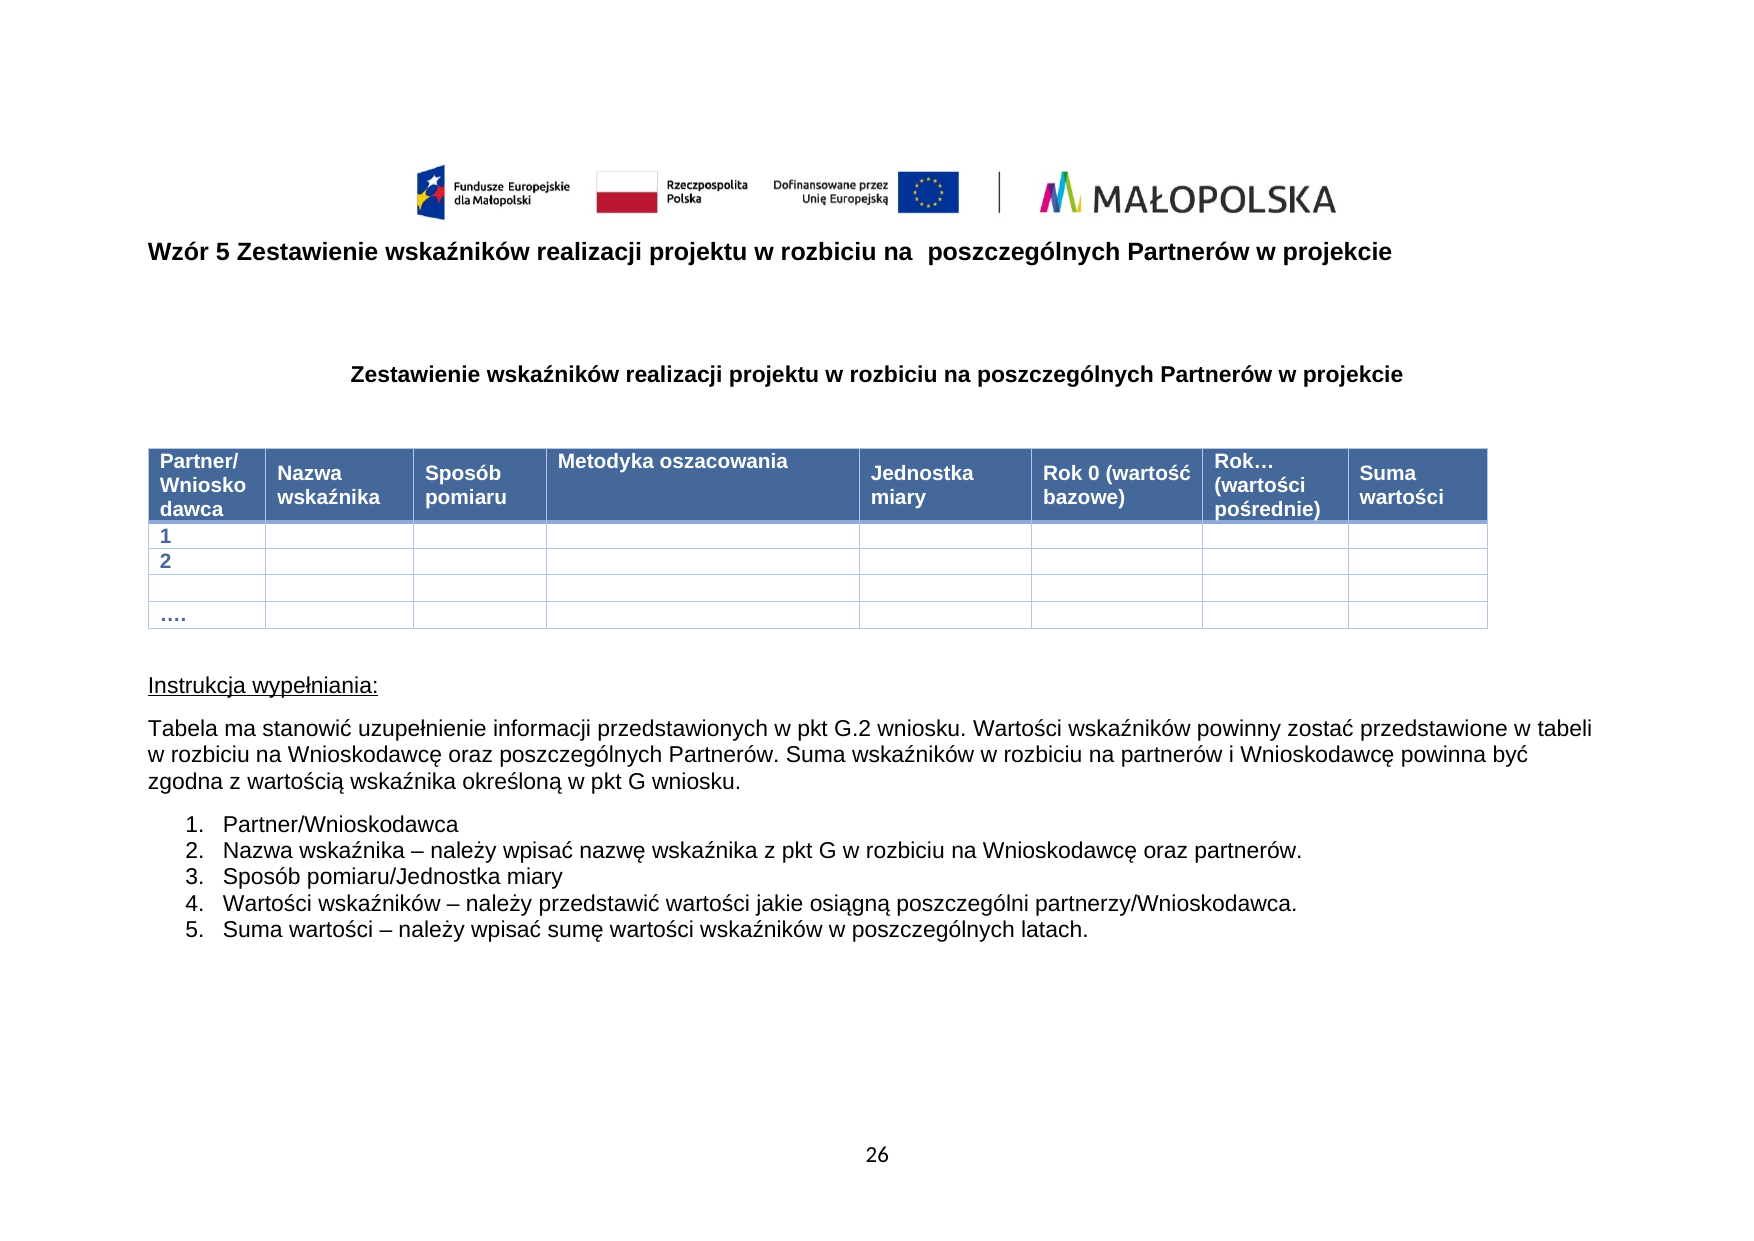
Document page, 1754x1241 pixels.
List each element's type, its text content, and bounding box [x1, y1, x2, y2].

picture [404, 151, 1350, 233]
table_header Partner/ Wnioskodawca [149, 449, 265, 520]
text Instrukcja wypełniania: [148, 672, 1606, 698]
table_cell …. [149, 602, 265, 628]
table_cell [266, 602, 413, 628]
table_cell [266, 524, 413, 547]
table_cell [1349, 602, 1487, 628]
table_cell [266, 549, 413, 574]
table_cell [1032, 549, 1202, 574]
text Wzór 5 Zestawienie wskaźników realizacji projektu w rozbiciu na poszczególnych Partnerów w projekcie [148, 237, 1606, 266]
table_cell [414, 575, 546, 601]
list Nazwa wskaźnika – należy wpisać nazwę wskaźnika z pkt G w rozbiciu na Wnioskodawcę oraz partnerów. [185, 837, 1606, 863]
table_cell [547, 549, 859, 574]
table_header Metodyka oszacowania [547, 449, 859, 520]
table_cell [1349, 549, 1487, 574]
text Tabela ma stanowić uzupełnienie informacji przedstawionych w pkt G.2 wniosku. Wartości wskaźników powinny zostać przedstawione w tabeli w rozbiciu na Wnioskodawcę oraz poszczególnych Partnerów. Suma wskaźników w rozbiciu na partnerów i Wnioskodawcę powinna być zgodna z wartością wskaźnika określoną w pkt G wniosku. [148, 715, 1606, 794]
table_cell [1032, 602, 1202, 628]
list Partner/Wnioskodawca [185, 811, 1606, 837]
table_cell [547, 602, 859, 628]
table_cell [1349, 575, 1487, 601]
table_cell [1032, 524, 1202, 547]
table_cell [1032, 575, 1202, 601]
table_cell [414, 602, 546, 628]
table_cell [860, 602, 1031, 628]
table_cell 2 [149, 549, 265, 574]
text Zestawienie wskaźników realizacji projektu w rozbiciu na poszczególnych Partnerów w projekcie [148, 361, 1606, 388]
table_header Sposób pomiaru [414, 449, 546, 520]
list Suma wartości – należy wpisać sumę wartości wskaźników w poszczególnych latach. [185, 916, 1606, 942]
table_cell [1203, 602, 1348, 628]
table_header Jednostka miary [860, 449, 1031, 520]
table_cell [860, 549, 1031, 574]
table_header Rok… (wartości pośrednie) [1203, 449, 1348, 520]
table_cell [414, 549, 546, 574]
table_cell [1203, 549, 1348, 574]
table_cell [860, 524, 1031, 547]
table_cell [860, 575, 1031, 601]
table_cell [414, 524, 546, 547]
table_cell [547, 524, 859, 547]
table_cell 1 [149, 524, 265, 547]
table_cell [1203, 575, 1348, 601]
table_cell [1203, 524, 1348, 547]
table_cell [149, 575, 265, 601]
list Wartości wskaźników – należy przedstawić wartości jakie osiągną poszczególni partnerzy/Wnioskodawca. [185, 890, 1606, 916]
table_cell [266, 575, 413, 601]
table_header Suma wartości [1349, 449, 1487, 520]
table_header Nazwa wskaźnika [266, 449, 413, 520]
table_cell [547, 575, 859, 601]
table_cell [1349, 524, 1487, 547]
list Sposób pomiaru/Jednostka miary [185, 863, 1606, 890]
table_header Rok 0 (wartość bazowe) [1032, 449, 1202, 520]
